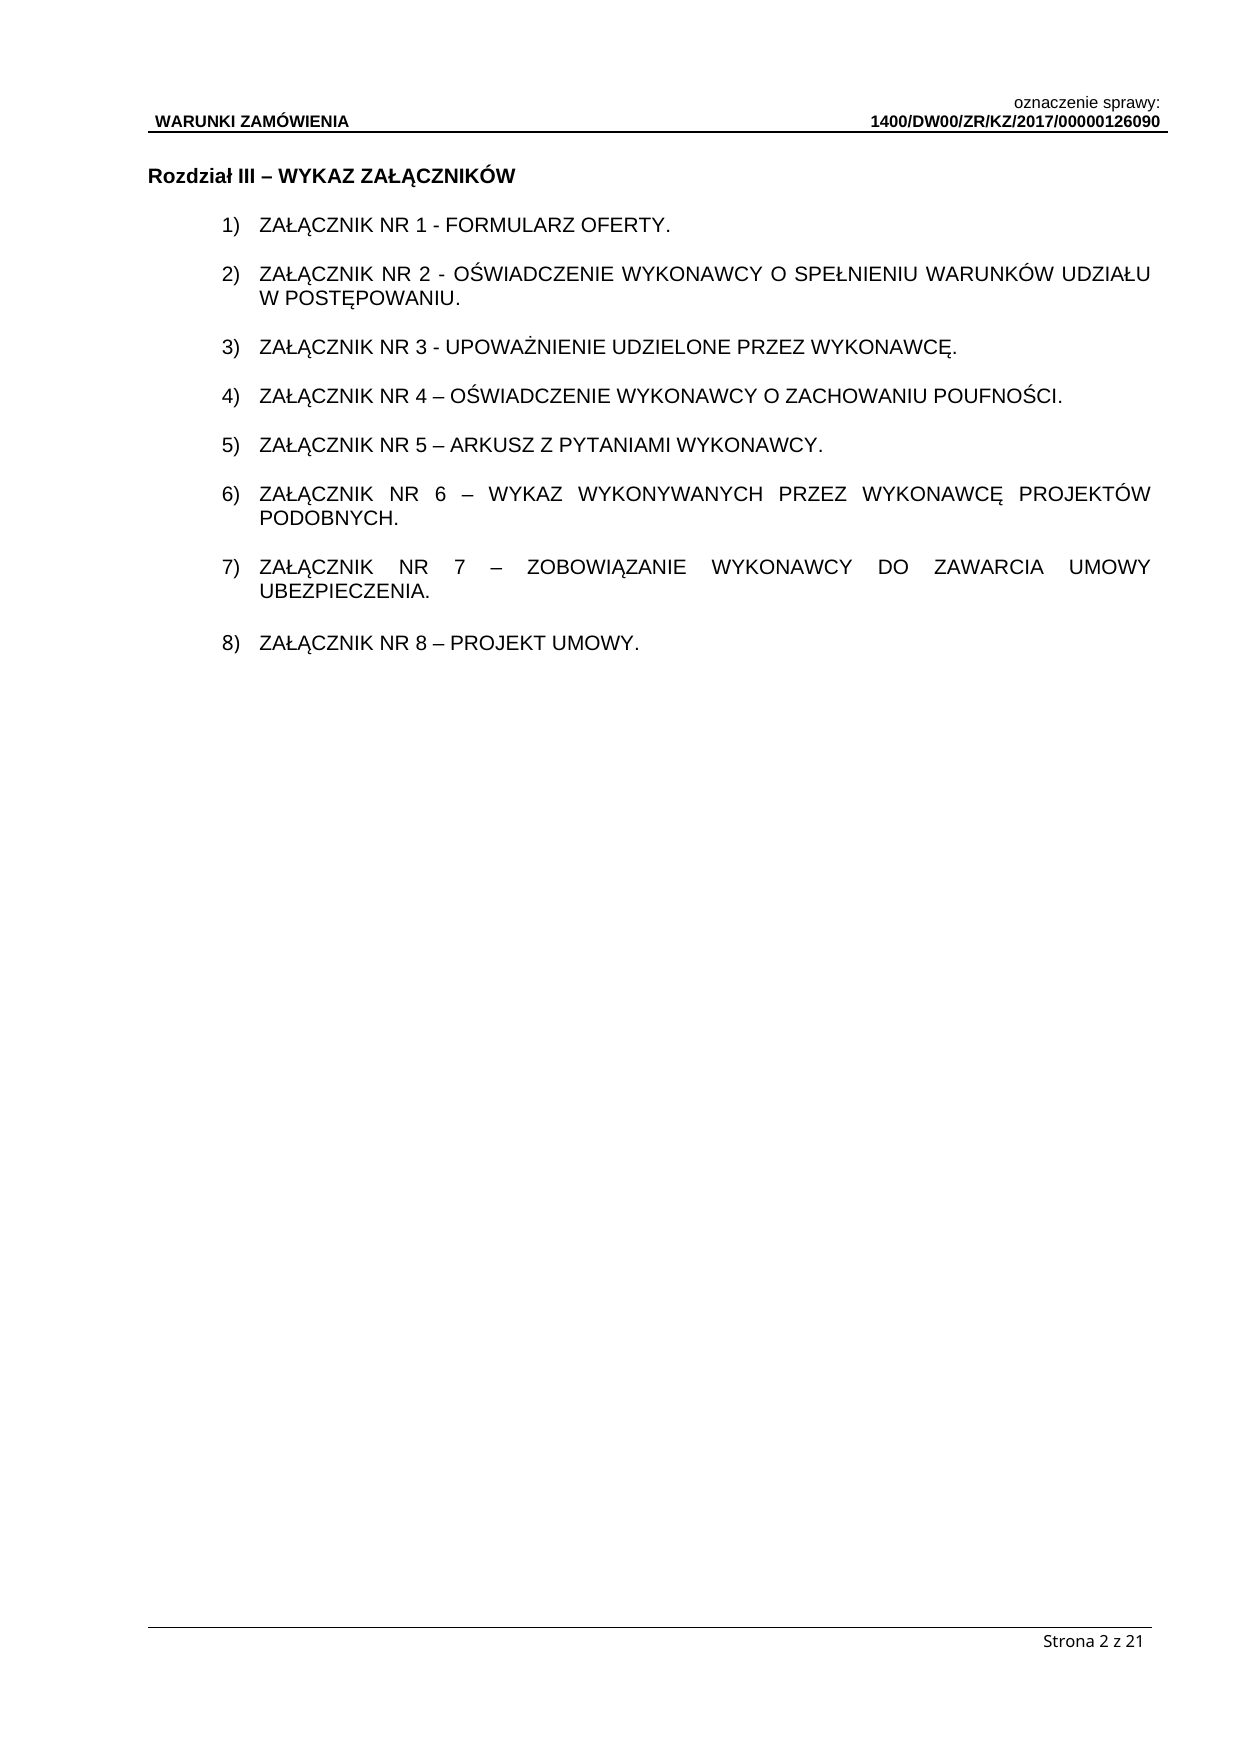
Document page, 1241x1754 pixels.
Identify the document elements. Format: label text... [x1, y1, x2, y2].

subtitle Rozdział III – WYKAZ ZAŁĄCZNIKÓW [148, 164, 1152, 188]
subtitle Załącznik nr 3 - Upoważnienie udzielone przez Wykonawcę. [222, 335, 1152, 359]
subtitle Załącznik nr 7 – ZOBOWIĄZANIE WYKONAWCY DO ZAWARCIA UMOWY UBEZPIECZENIA. [222, 555, 1152, 603]
subtitle Załącznik nr 6 – WYKAZ WYKONYWANYCH przez wykonawcę PROJEKTÓW PODOBNYCH. [222, 482, 1152, 530]
subtitle Załącznik nr 4 – Oświadczenie Wykonawcy o zachowaniu poufności. [222, 384, 1152, 408]
subtitle Załącznik nr 5 – Arkusz z pytaniami Wykonawcy. [222, 433, 1152, 457]
subtitle Załącznik nr 1 - Formularz oferty. [222, 213, 1152, 237]
subtitle Załącznik nr 8 – pROJEKT UMOWY. [222, 628, 1152, 656]
subtitle Załącznik nr 2 - Oświadczenie Wykonawcy o spełnieniu warunków udziału w postępowaniu. [222, 262, 1152, 310]
